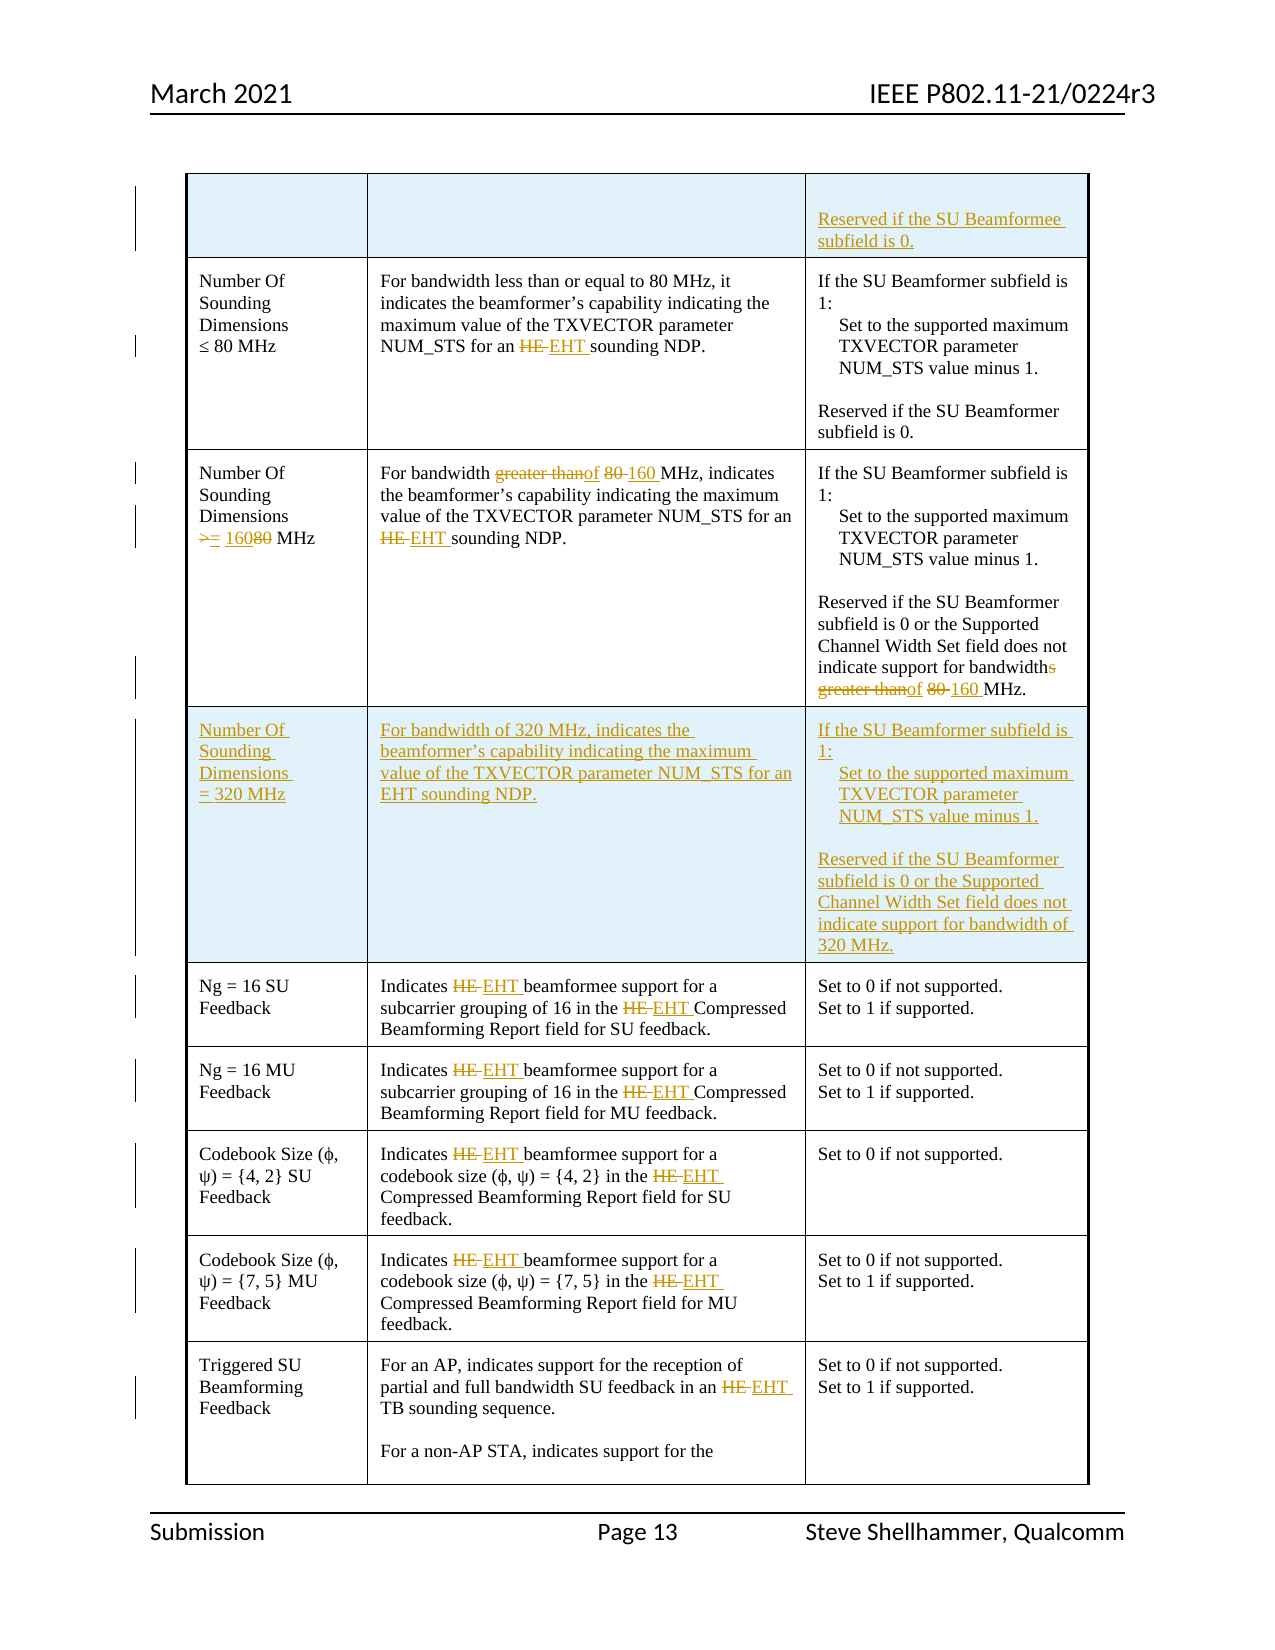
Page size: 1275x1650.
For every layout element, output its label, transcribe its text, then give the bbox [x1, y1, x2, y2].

table_cell Indicates beamformee support for a subcarrier grouping of 16 in the Compressed Beamforming Report field for SU feedback. [368, 963, 805, 1046]
table_cell Number Of Sounding Dimensions MHz [188, 450, 367, 706]
table_cell Codebook Size (ϕ, ψ) = {4, 2} SU Feedback [188, 1131, 367, 1235]
table_cell Set to 0 if not supported. Set to 1 if supported. [806, 963, 1087, 1046]
table_cell Indicates beamformee support for a codebook size (ϕ, ψ) = {4, 2} in the Compressed Beamforming Report field for SU feedback. [368, 1131, 805, 1235]
table_cell Set to 0 if not supported. [806, 1131, 1087, 1235]
table_cell Codebook Size (ϕ, ψ) = {7, 5} MU Feedback [188, 1236, 367, 1341]
table_cell Indicates beamformee support for a subcarrier grouping of 16 in the Compressed Beamforming Report field for MU feedback. [368, 1047, 805, 1130]
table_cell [188, 1342, 367, 1484]
table_cell Indicates beamformee support for a codebook size (ϕ, ψ) = {7, 5} in the Compressed Beamforming Report field for MU feedback. [368, 1236, 805, 1341]
table_cell For bandwidth MHz, indicates the beamformer’s capability indicating the maximum value of the TXVECTOR parameter NUM_STS for an sounding NDP. [368, 450, 805, 706]
table_cell Set to 0 if not supported. Set to 1 if supported. [806, 1236, 1087, 1341]
table_cell If the SU Beamformer subfield is 1: Set to the supported maximum TXVECTOR parameter NUM_STS value minus 1. Reserved if the SU Beamformer subfield is 0. [806, 258, 1087, 449]
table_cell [368, 1342, 805, 1484]
table_cell Number Of Sounding Dimensions ≤ 80 MHz [188, 258, 367, 449]
table_cell If the SU Beamformer subfield is 1: Set to the supported maximum TXVECTOR parameter NUM_STS value minus 1. Reserved if the SU Beamformer subfield is 0 or the Supported Channel Width Set field does not indicate support for bandwidth MHz. [806, 450, 1087, 706]
table_cell Ng = 16 MU Feedback [188, 1047, 367, 1130]
table_cell Set to 0 if not supported. Set to 1 if supported. [806, 1047, 1087, 1130]
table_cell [806, 1342, 1087, 1484]
table_cell For bandwidth less than or equal to 80 MHz, it indicates the beamformer’s capability indicating the maximum value of the TXVECTOR parameter NUM_STS for an sounding NDP. [368, 258, 805, 449]
table_cell Ng = 16 SU Feedback [188, 963, 367, 1046]
